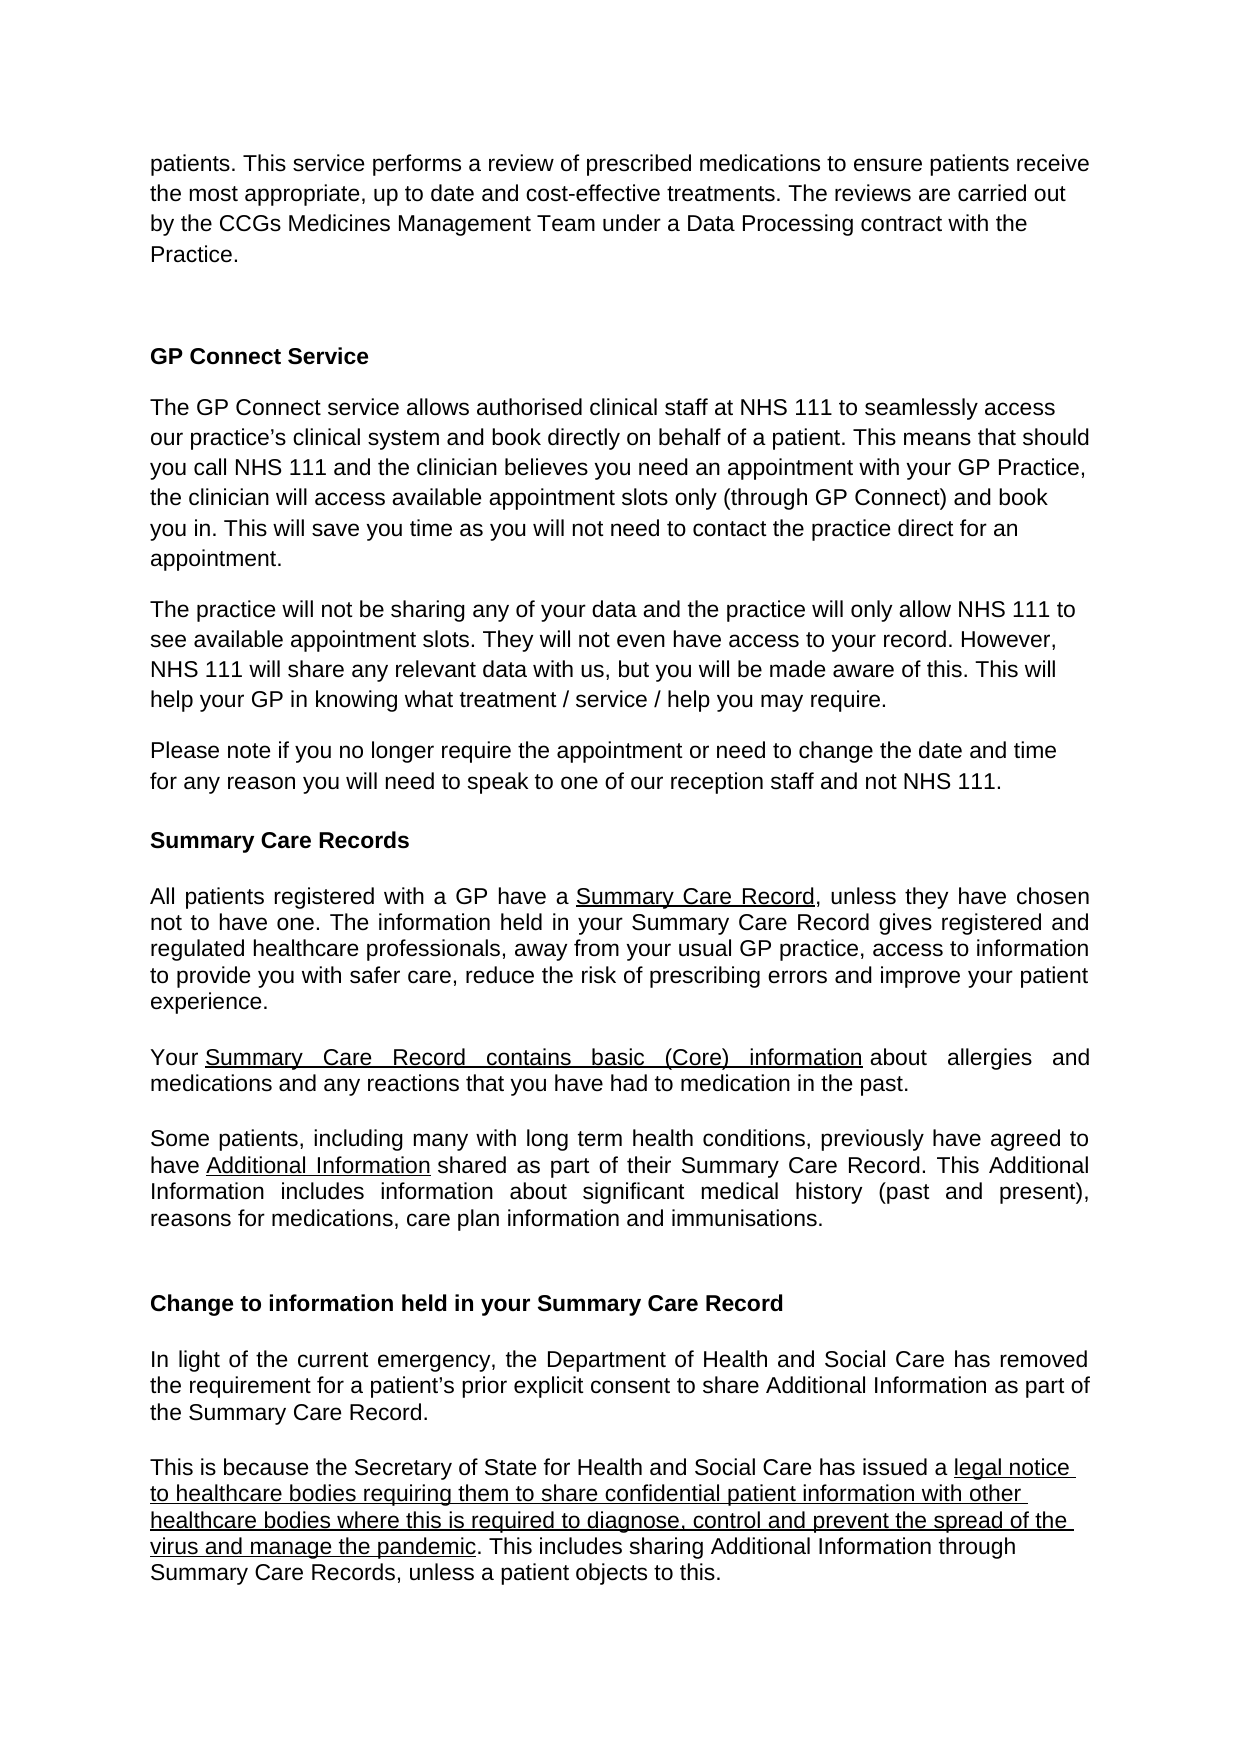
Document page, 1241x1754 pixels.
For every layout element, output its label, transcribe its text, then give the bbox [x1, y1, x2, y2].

text This is because the Secretary of State for Health and Social Care has issued a legal notice to healthcare bodies requiring them to share confidential patient information with other healthcare bodies where this is required to diagnose, control and prevent the spread of the virus and manage the pandemic. This includes sharing Additional Information through Summary Care Records, unless a patient objects to this. [150, 1454, 1090, 1586]
text The GP Connect service allows authorised clinical staff at NHS 111 to seamlessly access our practice’s clinical system and book directly on behalf of a patient. This means that should you call NHS 111 and the clinician believes you need an appointment with your GP Practice, the clinician will access available appointment slots only (through GP Connect) and book you in. This will save you time as you will not need to contact the practice direct for an appointment. [150, 394, 1090, 571]
text Some patients, including many with long term health conditions, previously have agreed to have Additional Information shared as part of their Summary Care Record. This Additional Information includes information about significant medical history (past and present), reasons for medications, care plan information and immunisations. [150, 1125, 1090, 1231]
text GP Connect Service [150, 343, 1090, 369]
text All patients registered with a GP have a Summary Care Record, unless they have chosen not to have one. The information held in your Summary Care Record gives registered and regulated healthcare professionals, away from your usual GP practice, access to information to provide you with safer care, reduce the risk of prescribing errors and improve your patient experience. [150, 883, 1090, 1014]
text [150, 150, 1090, 267]
text Your Summary Care Record contains basic (Core) information about allergies and medications and any reactions that you have had to medication in the past. [150, 1043, 1090, 1096]
text The practice will not be sharing any of your data and the practice will only allow NHS 111 to see available appointment slots. They will not even have access to your record. However, NHS 111 will share any relevant data with us, but you will be made aware of this. This will help your GP in knowing what treatment / service / help you may require. [150, 596, 1090, 713]
subtitle Change to information held in your Summary Care Record [150, 1290, 1090, 1317]
subtitle Summary Care Records [150, 827, 1090, 853]
text Please note if you no longer require the appointment or need to change the date and time for any reason you will need to speak to one of our reception staff and not NHS 111. [150, 737, 1090, 794]
text In light of the current emergency, the Department of Health and Social Care has removed the requirement for a patient’s prior explicit consent to share Additional Information as part of the Summary Care Record. [150, 1346, 1090, 1425]
